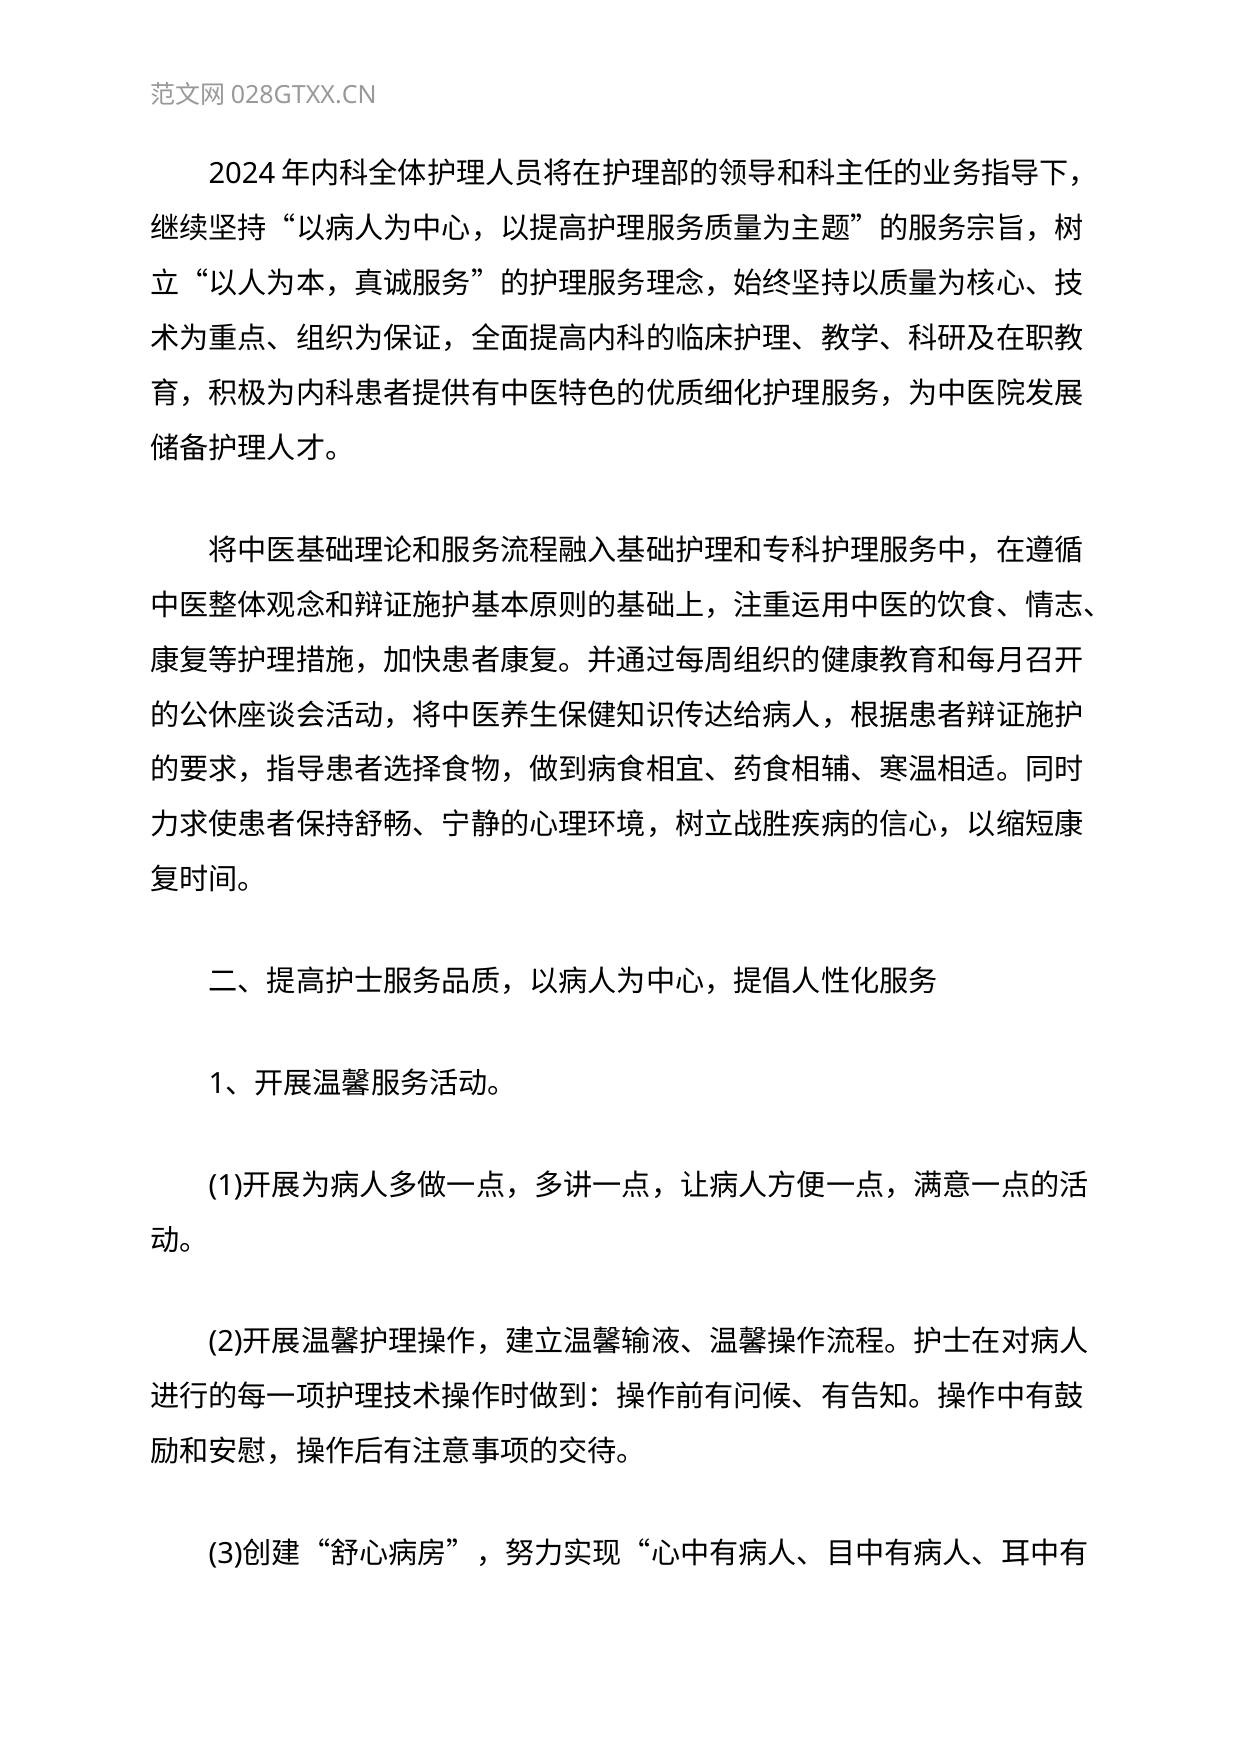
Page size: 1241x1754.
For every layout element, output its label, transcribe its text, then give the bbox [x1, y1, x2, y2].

text 1、开展温馨服务活动。 [150, 1059, 1090, 1102]
text (2)开展温馨护理操作，建立温馨输液、温馨操作流程。护士在对病人进行的每一项护理技术操作时做到：操作前有问候、有告知。操作中有鼓励和安慰，操作后有注意事项的交待。 [150, 1318, 1090, 1470]
text 2024年内科全体护理人员将在护理部的领导和科主任的业务指导下，继续坚持“以病人为中心，以提高护理服务质量为主题”的服务宗旨，树立“以人为本，真诚服务”的护理服务理念，始终坚持以质量为核心、技术为重点、组织为保证，全面提高内科的临床护理、教学、科研及在职教育，积极为内科患者提供有中医特色的优质细化护理服务，为中医院发展储备护理人才。 [150, 150, 1090, 467]
text 将中医基础理论和服务流程融入基础护理和专科护理服务中，在遵循中医整体观念和辩证施护基本原则的基础上，注重运用中医的饮食、情志、康复等护理措施，加快患者康复。并通过每周组织的健康教育和每月召开的公休座谈会活动，将中医养生保健知识传达给病人，根据患者辩证施护的要求，指导患者选择食物，做到病食相宜、药食相辅、寒温相适。同时力求使患者保持舒畅、宁静的心理环境，树立战胜疾病的信心，以缩短康复时间。 [150, 526, 1090, 898]
text (1)开展为病人多做一点，多讲一点，让病人方便一点，满意一点的活动。 [150, 1161, 1090, 1258]
text 二、提高护士服务品质，以病人为中心，提倡人性化服务 [150, 957, 1090, 1000]
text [150, 1530, 1090, 1572]
